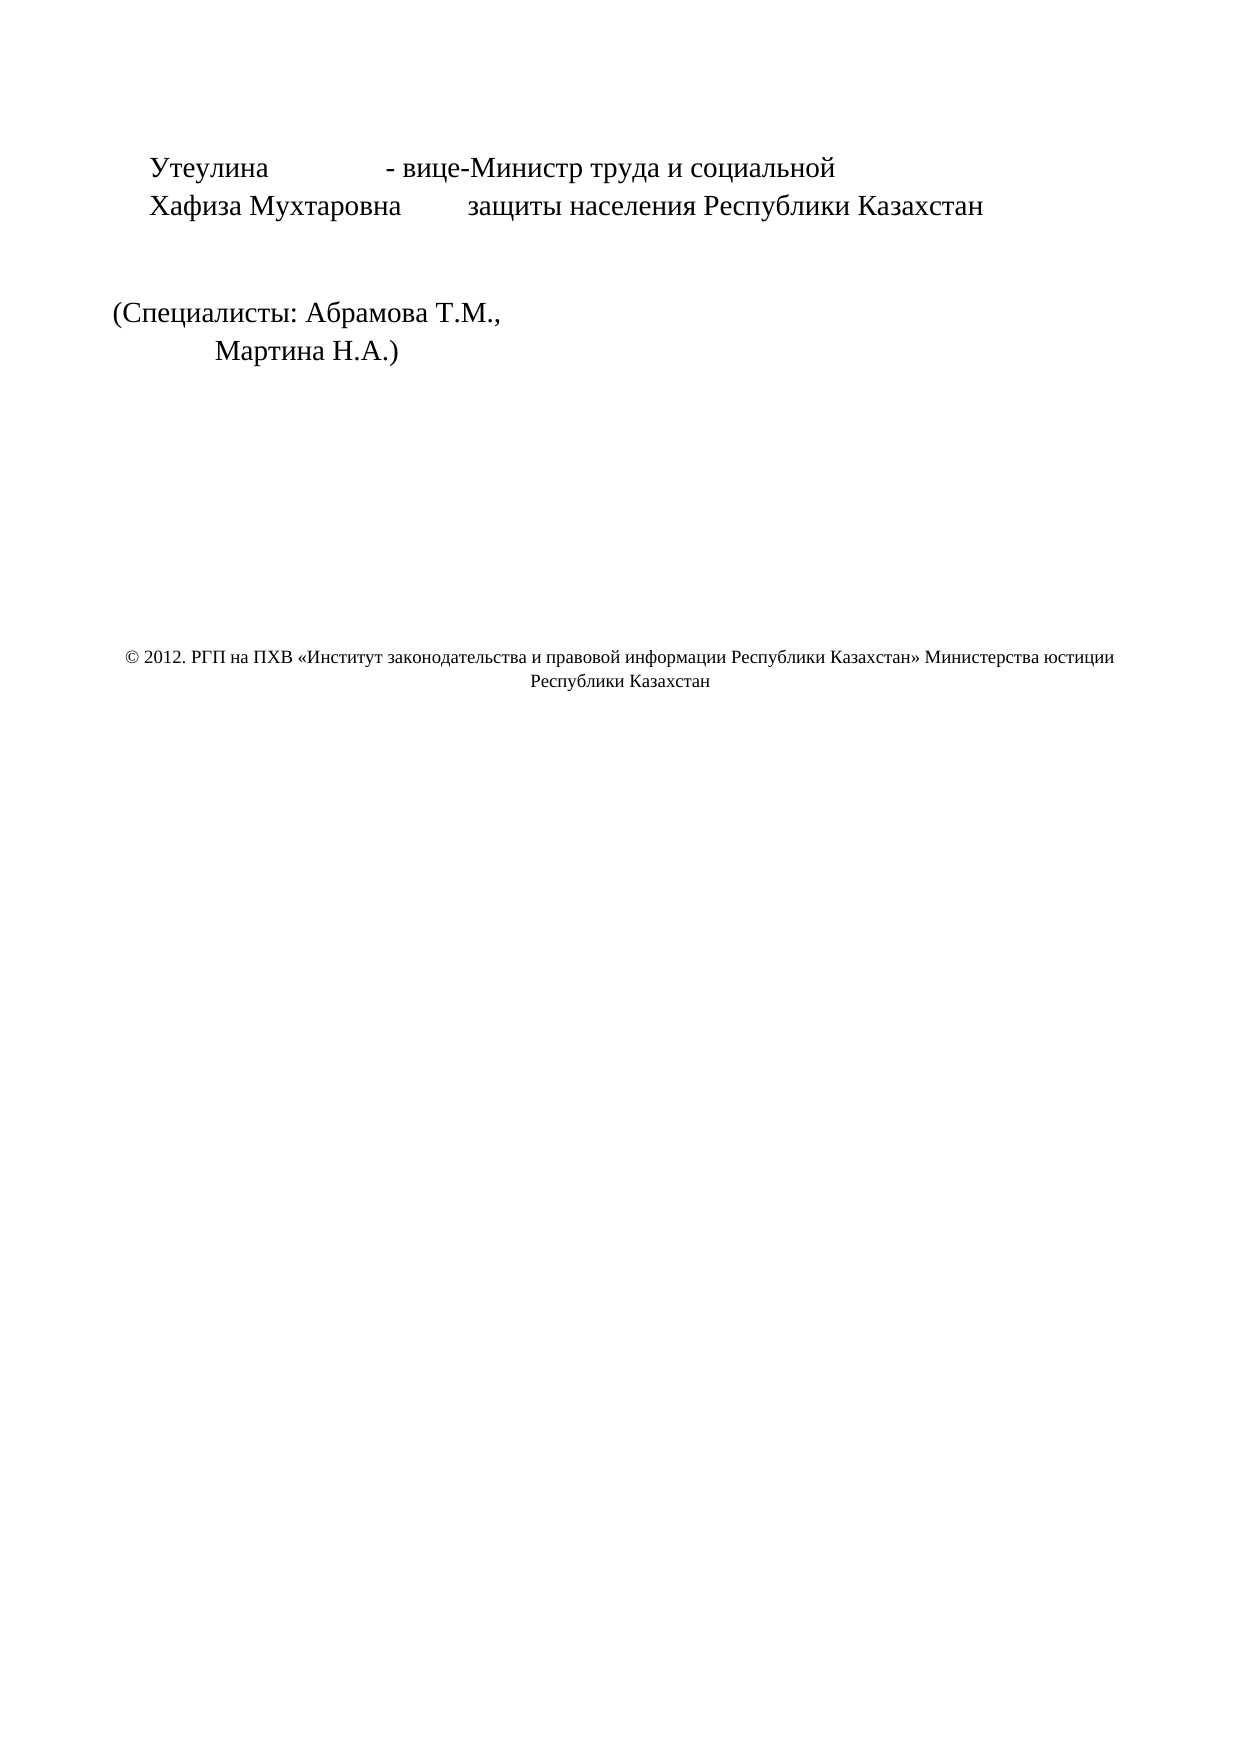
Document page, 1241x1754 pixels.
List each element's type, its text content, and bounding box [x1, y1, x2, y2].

text Мартина Н.А.) [112, 333, 1128, 367]
text (Специалисты: Абрамова Т.М., [112, 295, 1128, 328]
text Утеулина - вице-Министр труда и социальной [112, 150, 1128, 183]
text Хафиза Мухтаровна защиты населения Республики Казахстан [112, 188, 1128, 222]
text © 2012. РГП на ПХВ «Институт законодательства и правовой информации Республики Казахстан» Министерства юстиции Республики Казахстан [112, 646, 1128, 692]
